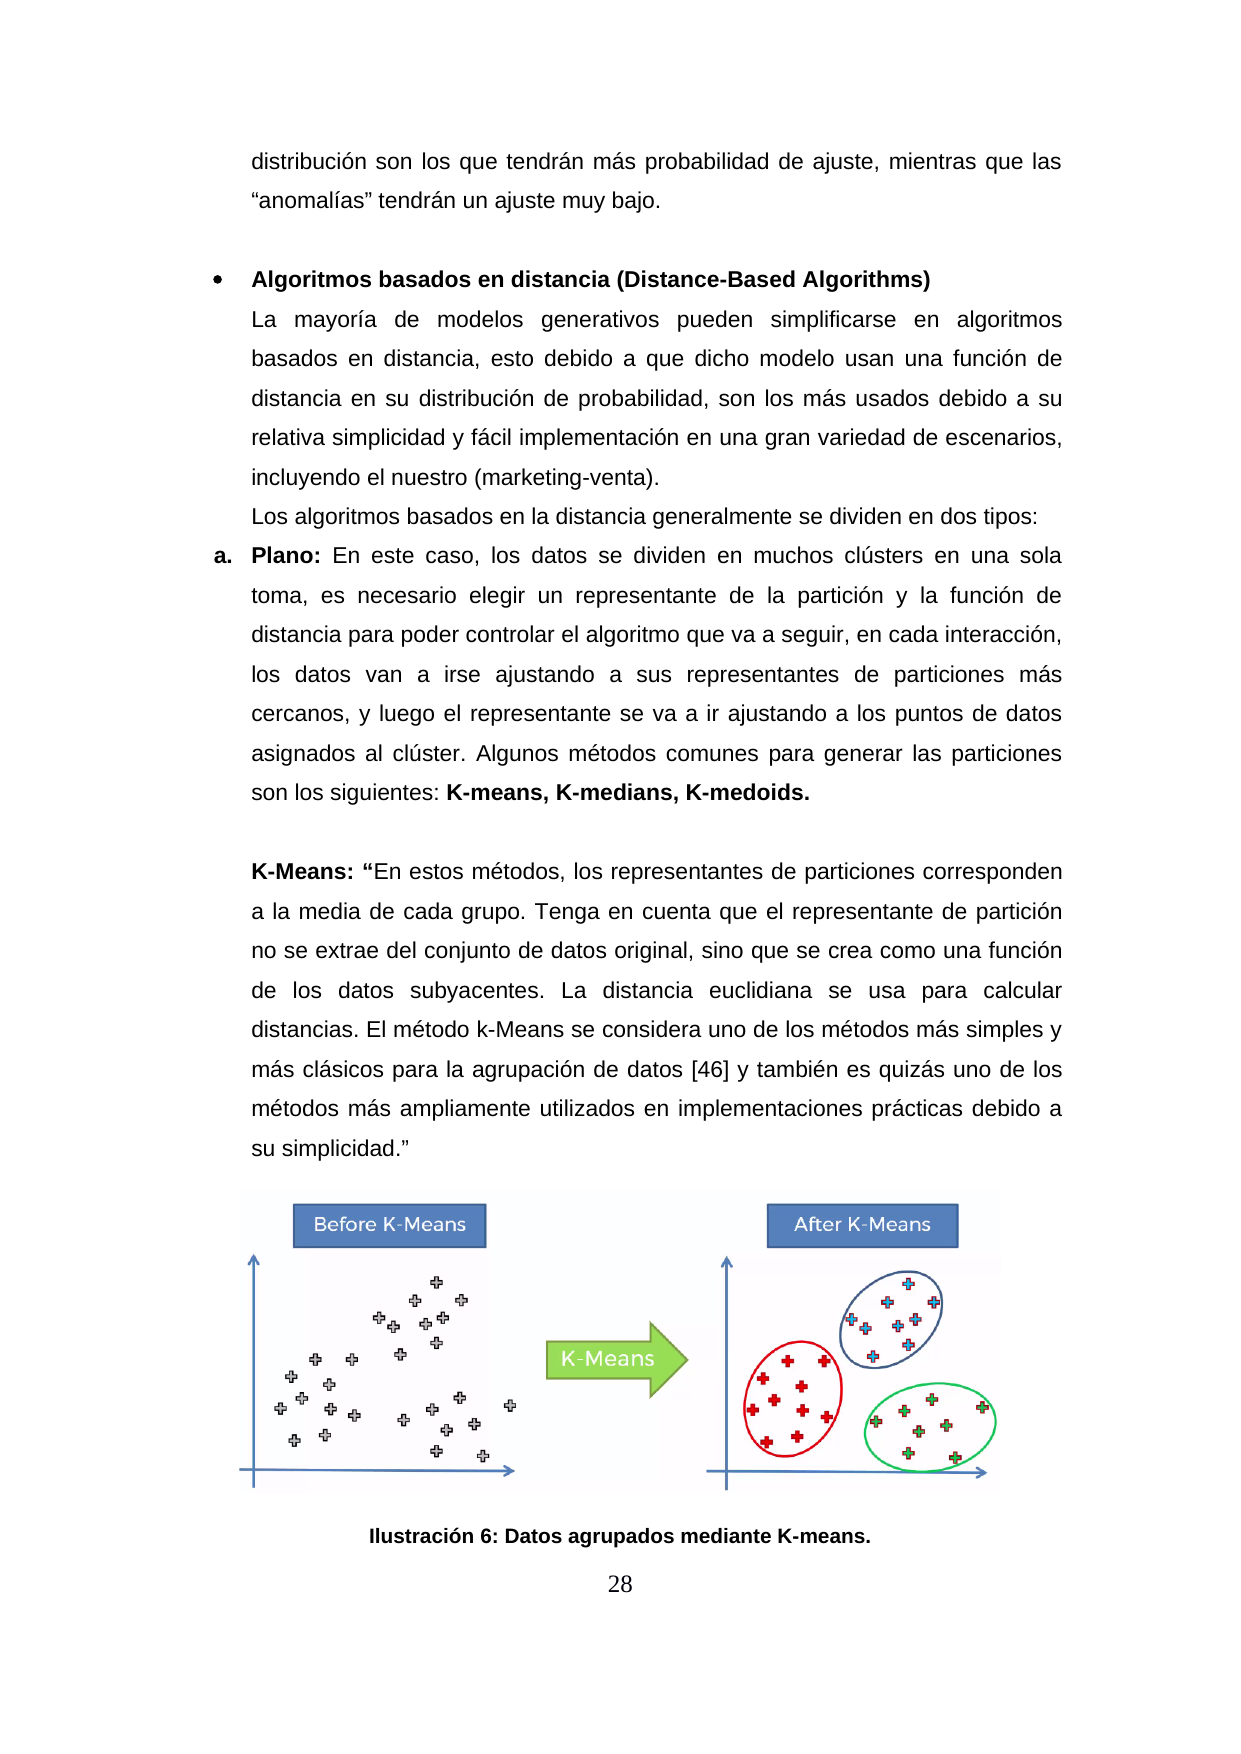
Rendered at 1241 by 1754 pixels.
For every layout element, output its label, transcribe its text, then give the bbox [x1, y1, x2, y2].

list La mayoría de modelos generativos pueden simplificarse en algoritmos basados en distancia, esto debido a que dicho modelo usan una función de distancia en su distribución de probabilidad, son los más usados debido a su relativa simplicidad y fácil implementación en una gran variedad de escenarios, incluyendo el nuestro (marketing-venta). [251, 306, 1063, 490]
list Algoritmos basados en distancia (Distance-Based Algorithms) [213, 266, 1063, 292]
list K-Means: “En estos métodos, los representantes de particiones corresponden a la media de cada grupo. Tenga en cuenta que el representante de partición no se extrae del conjunto de datos original, sino que se crea como una función de los datos subyacentes. La distancia euclidiana se usa para calcular distancias. El método k-Means se considera uno de los métodos más simples y más clásicos para la agrupación de datos [46] y también es quizás uno de los métodos más ampliamente utilizados en implementaciones prácticas debido a su simplicidad.” [251, 858, 1063, 1161]
list Los algoritmos basados en la distancia generalmente se dividen en dos tipos: [251, 503, 1063, 529]
picture [239, 1190, 1001, 1493]
list Plano: En este caso, los datos se dividen en muchos clústers en una sola toma, es necesario elegir un representante de la partición y la función de distancia para poder controlar el algoritmo que va a seguir, en cada interacción, los datos van a irse ajustando a sus representantes de particiones más cercanos, y luego el representante se va a ir ajustando a los puntos de datos asignados al clúster. Algunos métodos comunes para generar las particiones son los siguientes: K-means, K-medians, K-medoids. [213, 542, 1063, 806]
text Ilustración 6: Datos agrupados mediante K-means. [177, 1523, 1063, 1547]
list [251, 148, 1063, 213]
